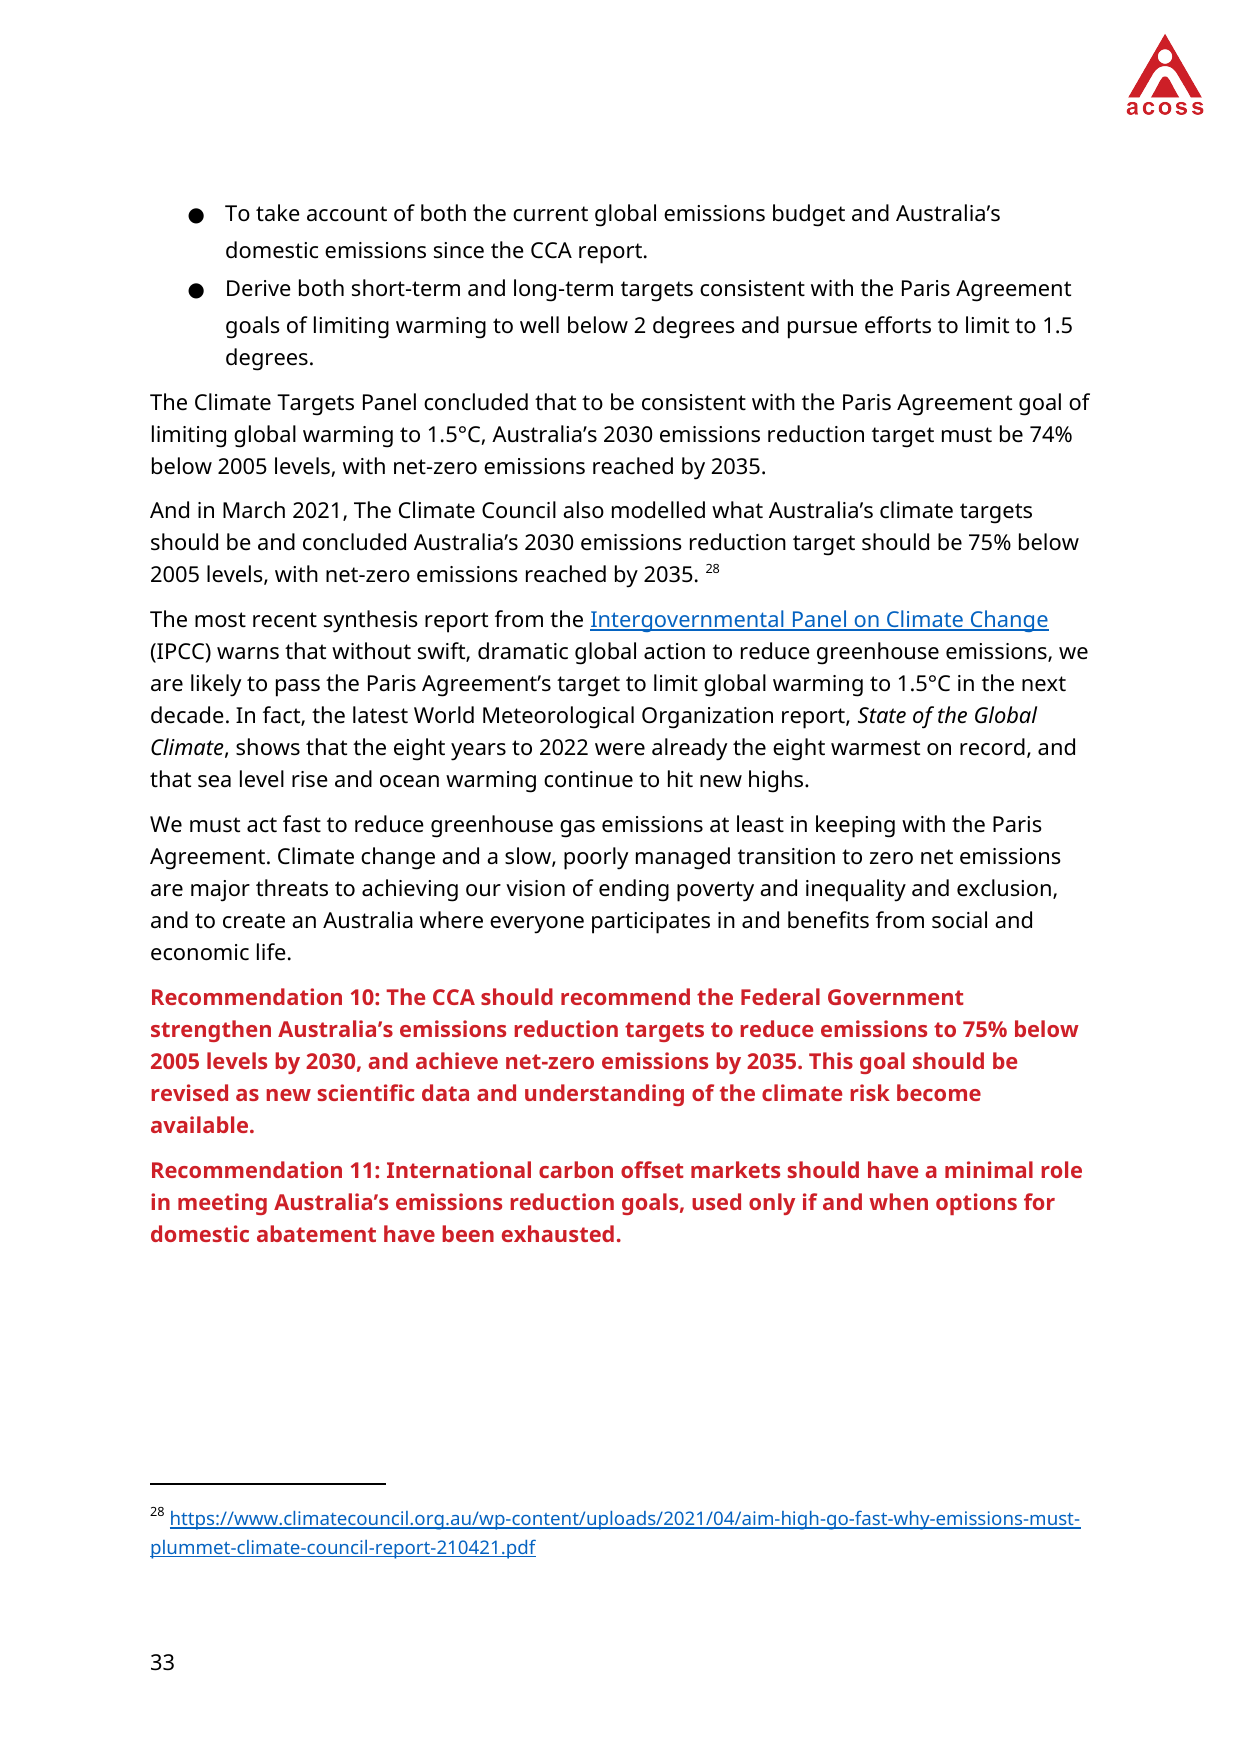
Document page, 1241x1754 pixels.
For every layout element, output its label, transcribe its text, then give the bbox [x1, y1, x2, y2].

picture [1090, 0, 1240, 149]
subtitle Recommendation 11: International carbon offset markets should have a minimal role in meeting Australia’s emissions reduction goals, used only if and when options for domestic abatement have been exhausted. [150, 1155, 1090, 1249]
list To take account of both the current global emissions budget and Australia’s domestic emissions since the CCA report. [187, 192, 1090, 265]
text We must act fast to reduce greenhouse gas emissions at least in keeping with the Paris Agreement. Climate change and a slow, poorly managed transition to zero net emissions are major threats to achieving our vision of ending poverty and inequality and exclusion, and to create an Australia where everyone participates in and benefits from social and economic life. [150, 809, 1090, 967]
text The Climate Targets Panel concluded that to be consistent with the Paris Agreement goal of limiting global warming to 1.5°C, Australia’s 2030 emissions reduction target must be 74% below 2005 levels, with net-zero emissions reached by 2035. [150, 387, 1090, 481]
list Derive both short-term and long-term targets consistent with the Paris Agreement goals of limiting warming to well below 2 degrees and pursue efforts to limit to 1.5 degrees. [187, 267, 1090, 372]
text The most recent synthesis report from the Intergovernmental Panel on Climate Change (IPCC) warns that without swift, dramatic global action to reduce greenhouse emissions, we are likely to pass the Paris Agreement’s target to limit global warming to 1.5°C in the next decade. In fact, the latest World Meteorological Organization report, State of the Global Climate, shows that the eight years to 2022 were already the eight warmest on record, and that sea level rise and ocean warming continue to hit new highs. [150, 604, 1090, 794]
text And in March 2021, The Climate Council also modelled what Australia’s climate targets should be and concluded Australia’s 2030 emissions reduction target should be 75% below 2005 levels, with net-zero emissions reached by 2035. [150, 495, 1090, 589]
text Recommendation 10: The CCA should recommend the Federal Government strengthen Australia’s emissions reduction targets to reduce emissions to 75% below 2005 levels by 2030, and achieve net-zero emissions by 2035. This goal should be revised as new scientific data and understanding of the climate risk become available. [150, 982, 1090, 1140]
